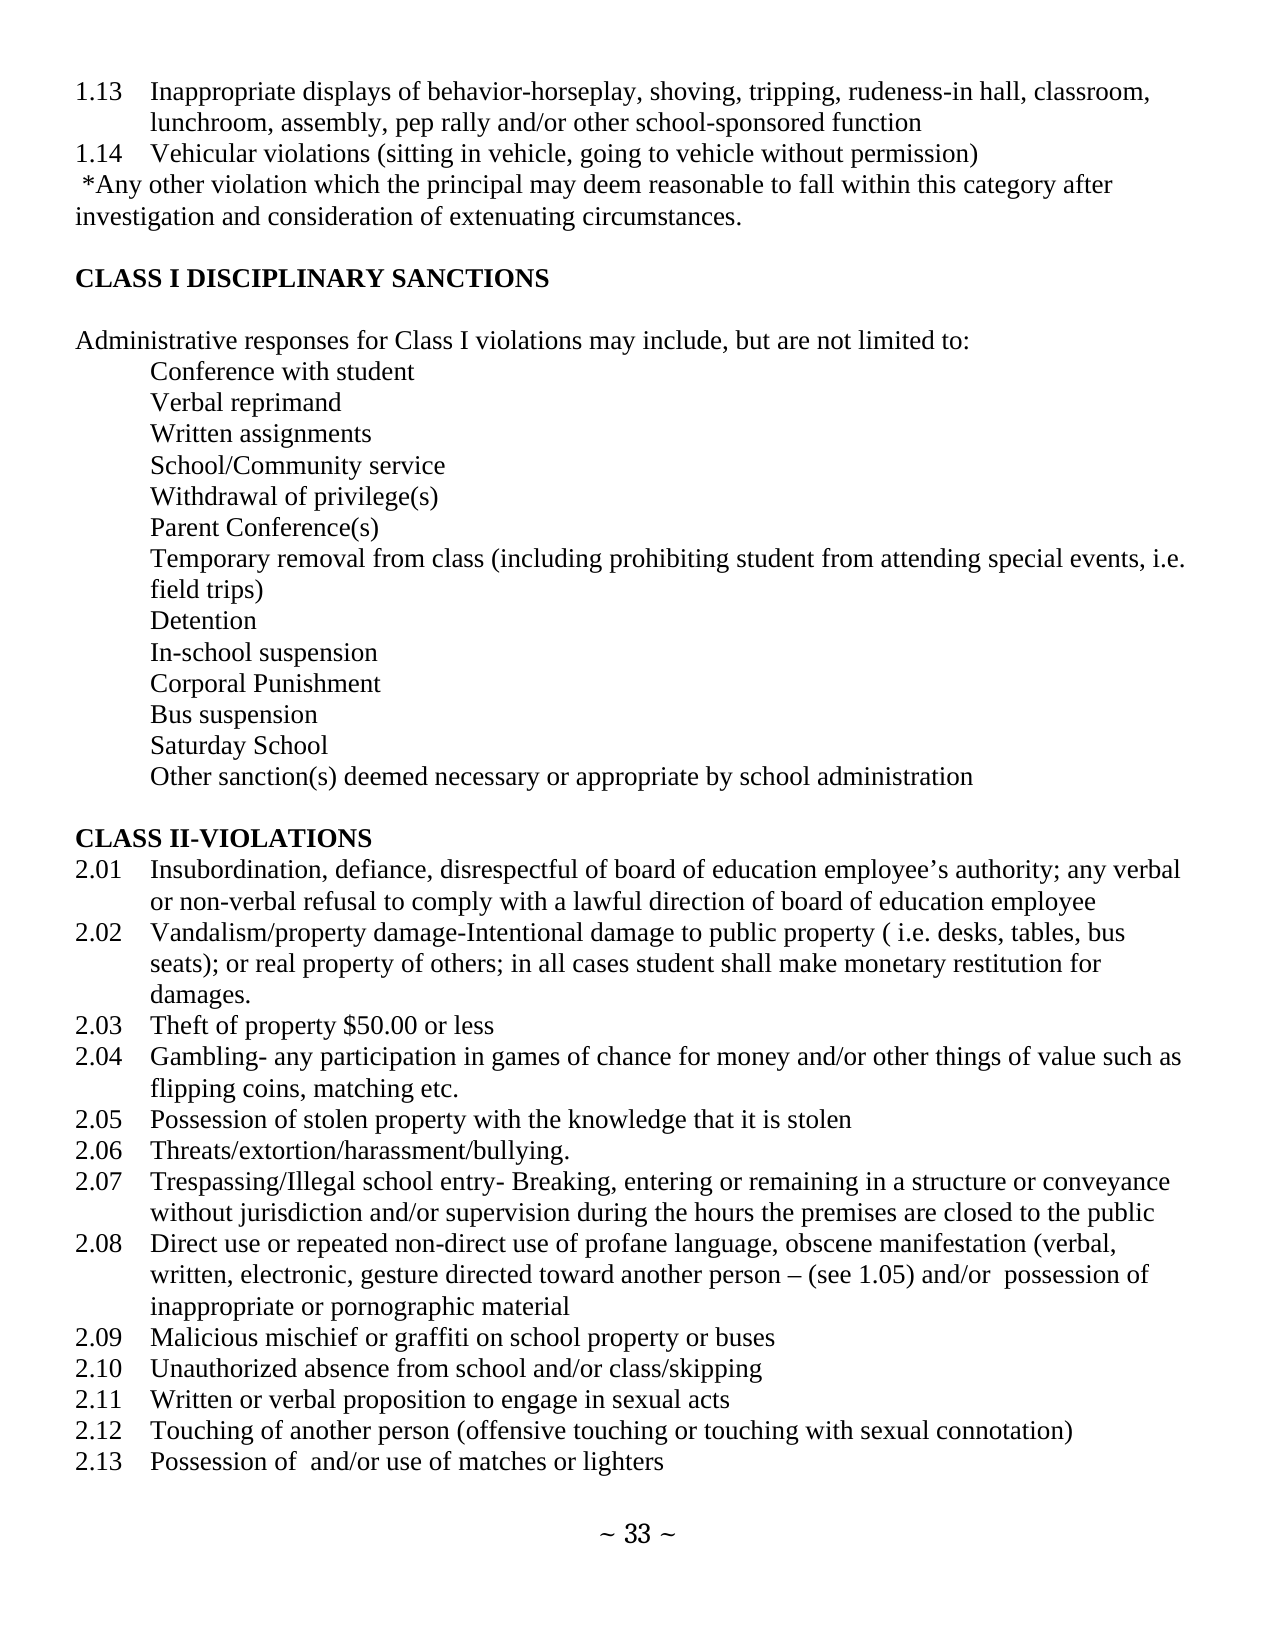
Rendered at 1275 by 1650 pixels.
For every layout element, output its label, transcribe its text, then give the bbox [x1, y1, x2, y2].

list Written or verbal proposition to engage in sexual acts [75, 1383, 1200, 1414]
text Other sanction(s) deemed necessary or appropriate by school administration [150, 760, 1200, 791]
text School/Community service [150, 449, 1200, 480]
list Insubordination, defiance, disrespectful of board of education employee’s authority; any verbal or non-verbal refusal to comply with a lawful direction of board of education employee [75, 854, 1200, 916]
text CLASS II-VIOLATIONS [75, 822, 1200, 854]
text In-school suspension [150, 636, 1200, 667]
list Inappropriate displays of behavior-horseplay, shoving, tripping, rudeness-in hall, classroom, lunchroom, assembly, pep rally and/or other school-sponsored function [75, 75, 1200, 137]
list Theft of property $50.00 or less [75, 1009, 1200, 1041]
text Verbal reprimand [150, 386, 1200, 418]
list Trespassing/Illegal school entry- Breaking, entering or remaining in a structure or conveyance without jurisdiction and/or supervision during the hours the premises are closed to the public [75, 1165, 1200, 1227]
list Vandalism/property damage-Intentional damage to public property ( i.e. desks, tables, bus seats); or real property of others; in all cases student shall make monetary restitution for damages. [75, 916, 1200, 1009]
text CLASS I DISCIPLINARY SANCTIONS [75, 262, 1200, 293]
text Bus suspension [150, 698, 1200, 729]
list Malicious mischief or graffiti on school property or buses [75, 1321, 1200, 1352]
list Direct use or repeated non-direct use of profane language, obscene manifestation (verbal, written, electronic, gesture directed toward another person – (see 1.05) and/or possession of inappropriate or pornographic material [75, 1227, 1200, 1321]
list Possession of stolen property with the knowledge that it is stolen [75, 1103, 1200, 1134]
list Unauthorized absence from school and/or class/skipping [75, 1352, 1200, 1383]
text Parent Conference(s) [150, 511, 1200, 542]
list Possession of and/or use of matches or lighters [75, 1445, 1200, 1477]
list Gambling- any participation in games of chance for money and/or other things of value such as flipping coins, matching etc. [75, 1041, 1200, 1103]
text Withdrawal of privilege(s) [150, 480, 1200, 511]
text Corporal Punishment [150, 667, 1200, 698]
list Touching of another person (offensive touching or touching with sexual connotation) [75, 1414, 1200, 1445]
text Saturday School [150, 729, 1200, 760]
text Written assignments [150, 418, 1200, 449]
list Threats/extortion/harassment/bullying. [75, 1134, 1200, 1165]
text Administrative responses for Class I violations may include, but are not limited to: [75, 324, 1200, 355]
text Temporary removal from class (including prohibiting student from attending special events, i.e. field trips) [150, 542, 1200, 604]
text *Any other violation which the principal may deem reasonable to fall within this category after investigation and consideration of extenuating circumstances. [75, 168, 1200, 231]
text Detention [150, 604, 1200, 636]
text Conference with student [150, 355, 1200, 386]
list Vehicular violations (sitting in vehicle, going to vehicle without permission) [75, 137, 1200, 168]
